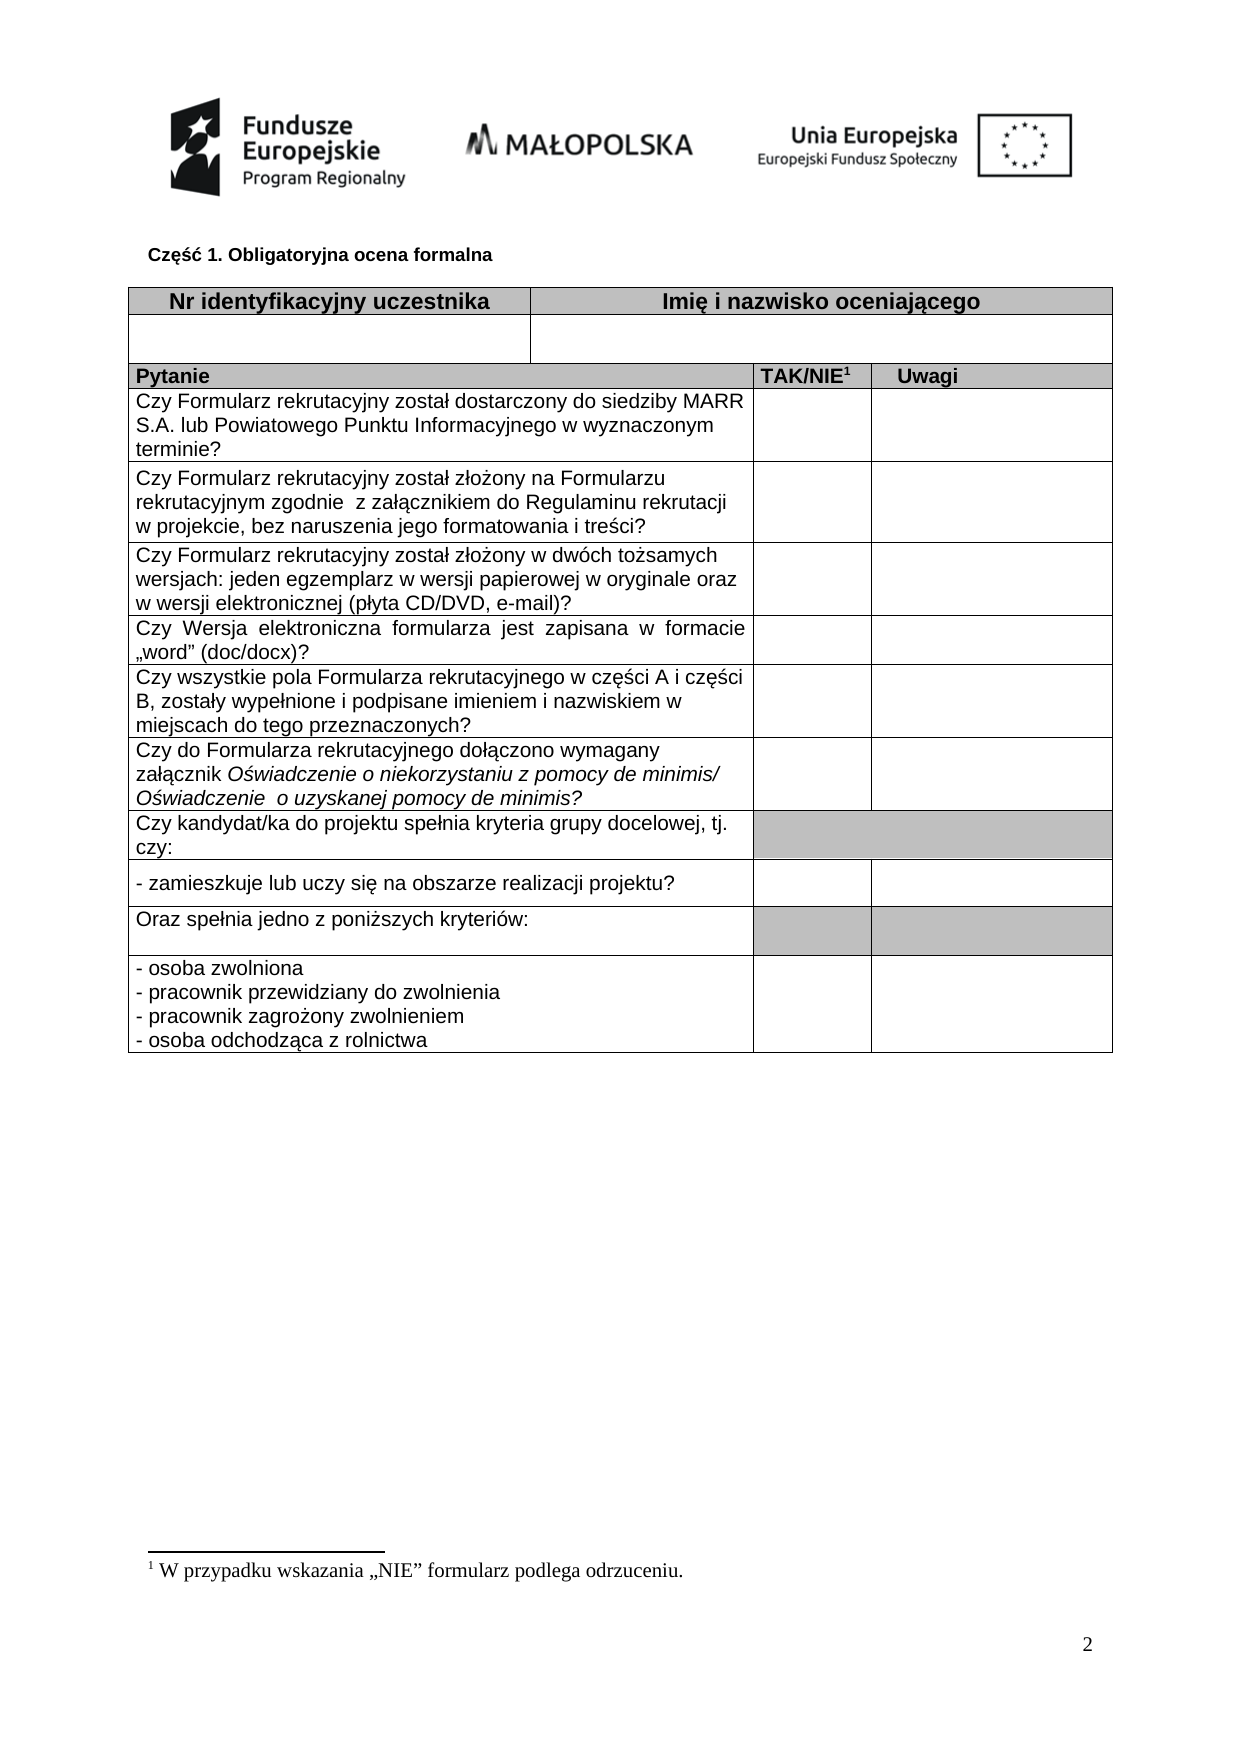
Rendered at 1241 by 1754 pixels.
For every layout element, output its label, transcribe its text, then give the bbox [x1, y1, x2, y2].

table_cell [872, 389, 1112, 461]
table_cell [754, 389, 871, 461]
table_cell Uwagi [872, 364, 1112, 388]
table_cell [872, 860, 1112, 906]
table_cell [754, 738, 871, 809]
text Część 1. Obligatoryjna ocena formalna [148, 243, 1092, 265]
table_cell Czy wszystkie pola Formularza rekrutacyjnego w części A i części B, zostały wypełnione i podpisane imieniem i nazwiskiem w miejscach do tego przeznaczonych? [129, 665, 753, 737]
table_cell [872, 543, 1112, 615]
table_cell [872, 907, 1112, 955]
table_cell [754, 956, 871, 1052]
table_cell Czy Formularz rekrutacyjny został dostarczony do siedziby MARR S.A. lub Powiatowego Punktu Informacyjnego w wyznaczonym terminie? [129, 389, 753, 461]
table_cell Czy Formularz rekrutacyjny został złożony na Formularzu rekrutacyjnym zgodnie z załącznikiem do Regulaminu rekrutacji w projekcie, bez naruszenia jego formatowania i treści? [129, 462, 753, 542]
table_cell Czy kandydat/ka do projektu spełnia kryteria grupy docelowej, tj. czy: [129, 811, 753, 858]
table_cell [754, 907, 871, 955]
table_cell [754, 811, 1112, 858]
table_cell [754, 462, 871, 542]
table_cell [754, 860, 871, 906]
table_cell [754, 616, 871, 664]
table_cell [872, 616, 1112, 664]
table_cell [754, 543, 871, 615]
table_cell [754, 665, 871, 737]
table_cell Pytanie [129, 364, 753, 388]
table_cell [872, 462, 1112, 542]
picture [147, 73, 1093, 220]
table_cell [872, 738, 1112, 809]
table_cell Czy Wersja elektroniczna formularza jest zapisana w formacie „word” (doc/docx)? [129, 616, 753, 664]
table_cell Czy do Formularza rekrutacyjnego dołączono wymagany załącznik Oświadczenie o niekorzystaniu z pomocy de minimis/ Oświadczenie o uzyskanej pomocy de minimis? [129, 738, 753, 809]
table_cell [531, 315, 1112, 363]
table_cell [129, 315, 530, 363]
table_cell - zamieszkuje lub uczy się na obszarze realizacji projektu? [129, 860, 753, 906]
table_cell Czy Formularz rekrutacyjny został złożony w dwóch tożsamych wersjach: jeden egzemplarz w wersji papierowej w oryginale oraz w wersji elektronicznej (płyta CD/DVD, e-mail)? [129, 543, 753, 615]
table_cell [872, 956, 1112, 1052]
table_cell [872, 665, 1112, 737]
table_cell Oraz spełnia jedno z poniższych kryteriów: [129, 907, 753, 955]
table_cell TAK/NIE [754, 364, 871, 388]
table_header Nr identyfikacyjny uczestnika [129, 288, 530, 314]
table_cell - osoba zwolniona - pracownik przewidziany do zwolnienia - pracownik zagrożony zwolnieniem - osoba odchodząca z rolnictwa [129, 956, 753, 1052]
table_header Imię i nazwisko oceniającego [531, 288, 1112, 314]
